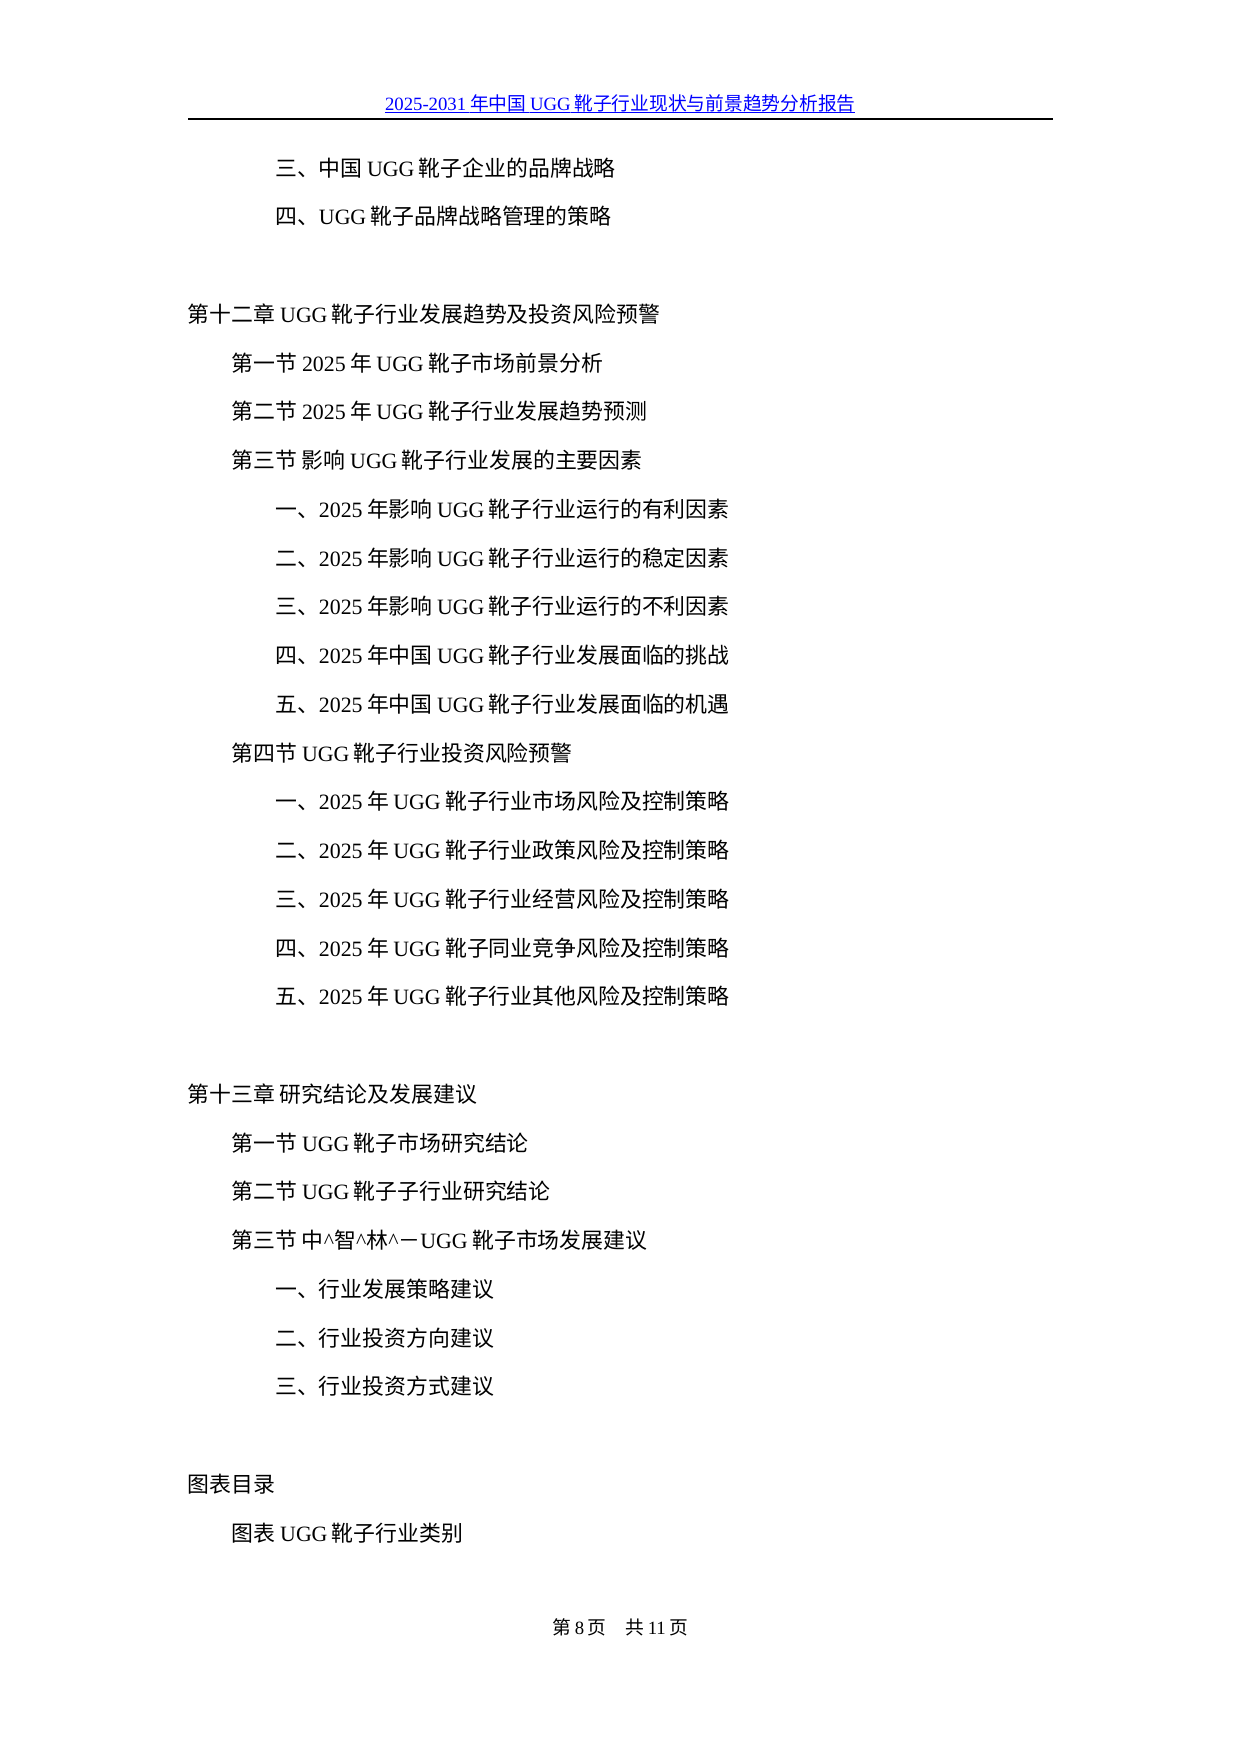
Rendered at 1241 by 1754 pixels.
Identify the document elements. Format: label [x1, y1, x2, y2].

text [187, 150, 1053, 1548]
